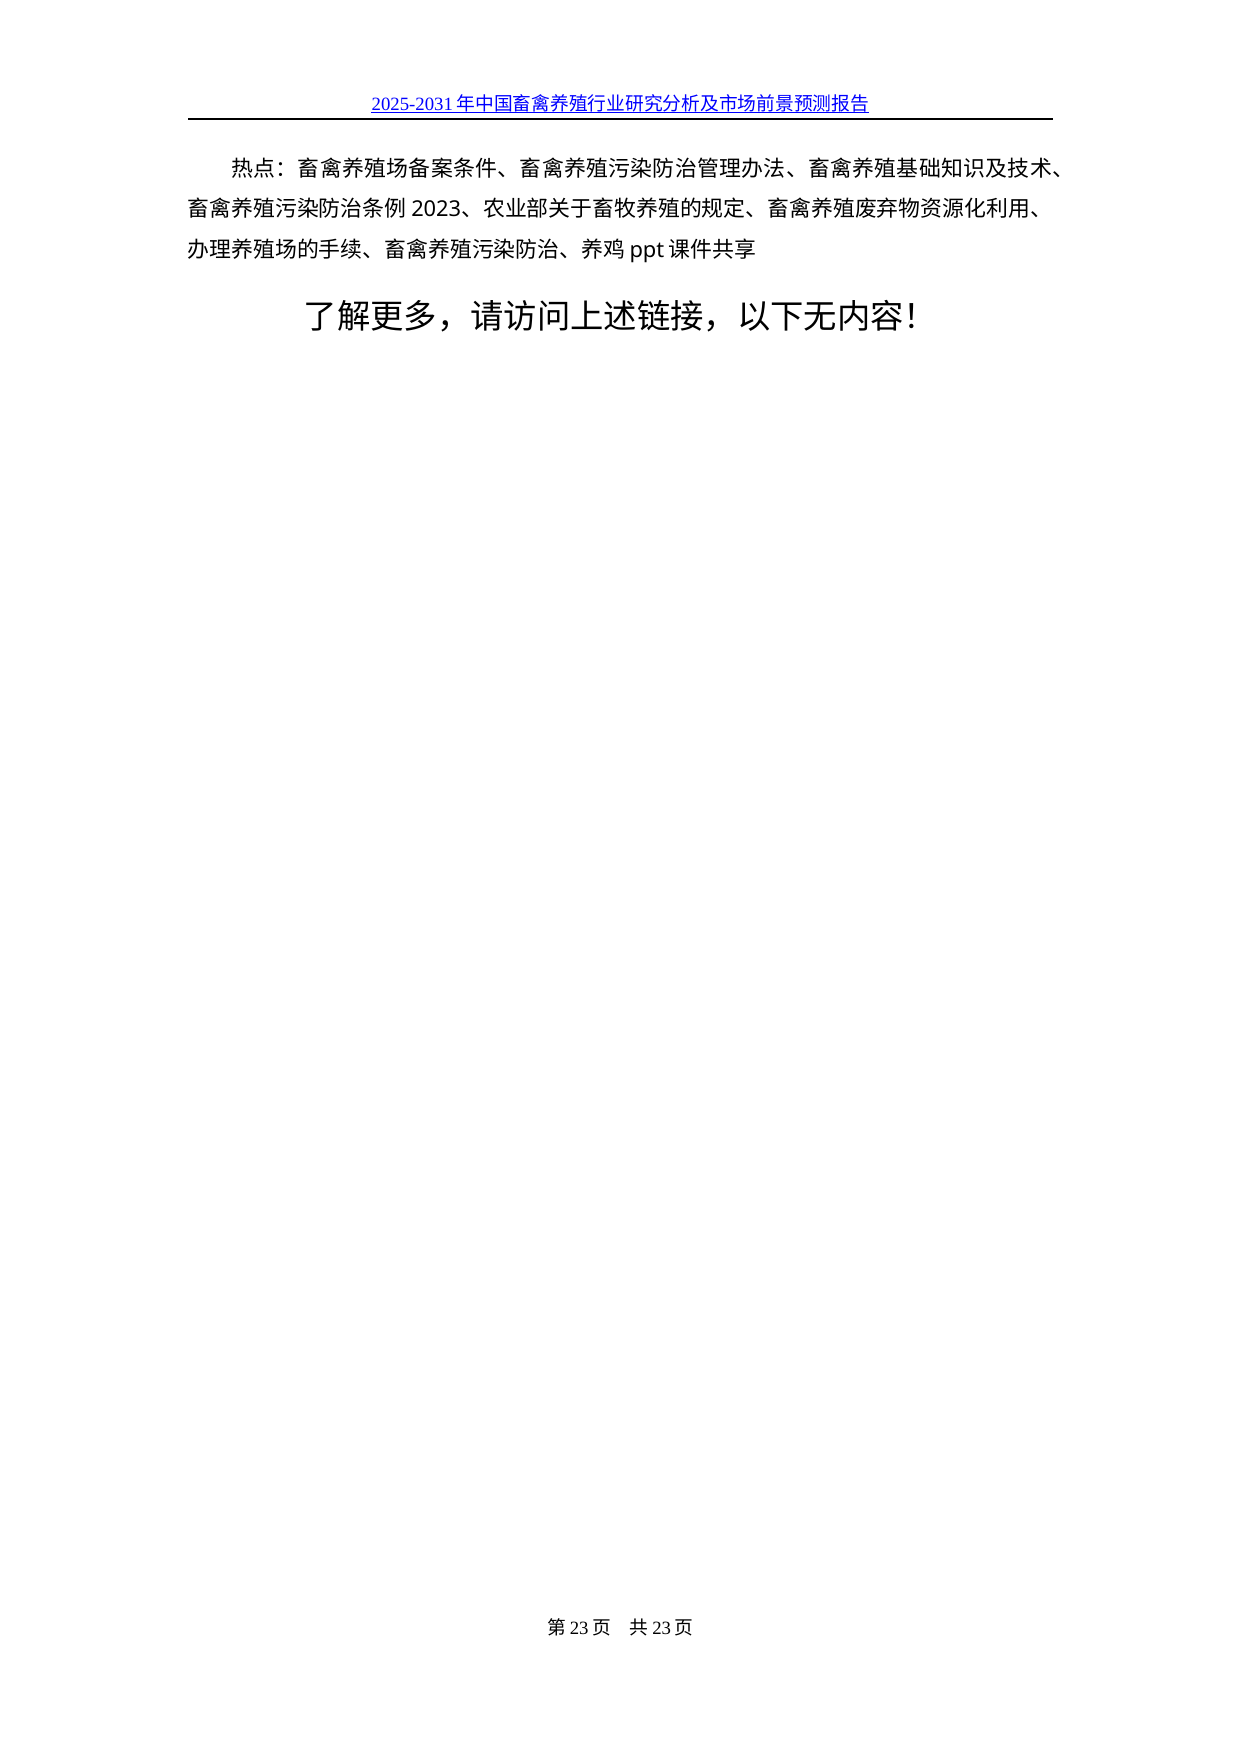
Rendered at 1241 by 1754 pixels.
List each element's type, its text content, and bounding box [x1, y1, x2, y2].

text 热点：畜禽养殖场备案条件、畜禽养殖污染防治管理办法、畜禽养殖基础知识及技术、畜禽养殖污染防治条例2023、农业部关于畜牧养殖的规定、畜禽养殖废弃物资源化利用、办理养殖场的手续、畜禽养殖污染防治、养鸡ppt课件共享 [187, 150, 1053, 264]
title 了解更多，请访问上述链接，以下无内容！ [187, 282, 1053, 347]
